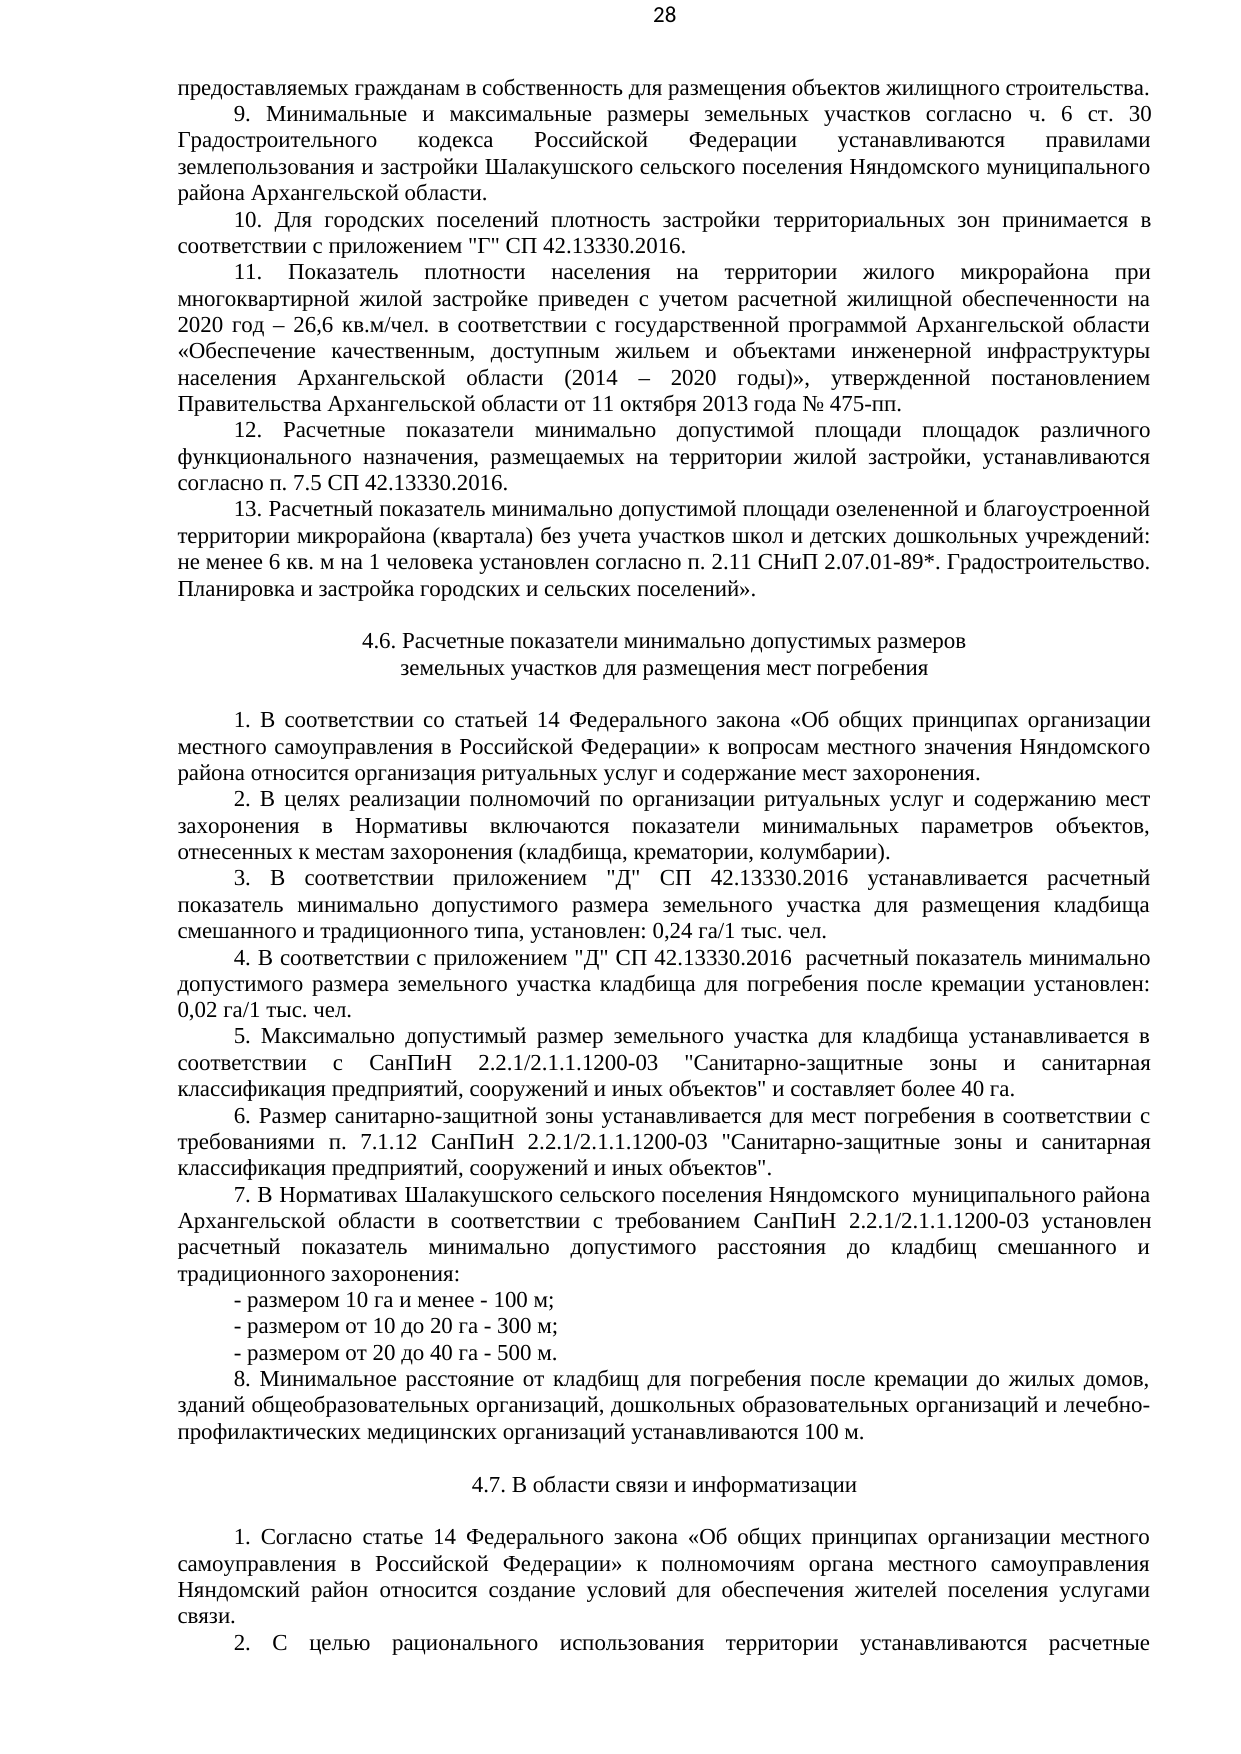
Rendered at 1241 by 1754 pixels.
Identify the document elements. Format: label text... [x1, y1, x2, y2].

text - размером 10 га и менее - 100 м; [177, 1286, 1152, 1312]
text 3. В соответствии приложением "Д" СП 42.13330.2016 устанавливается расчетный показатель минимально допустимого размера земельного участка для размещения кладбища смешанного и традиционного типа, установлен: 0,24 га/1 тыс. чел. [177, 864, 1152, 943]
text 5. Максимально допустимый размер земельного участка для кладбища устанавливается в соответствии с СанПиН 2.2.1/2.1.1.1200-03 "Санитарно-защитные зоны и санитарная классификация предприятий, сооружений и иных объектов" и составляет более 40 га. [177, 1023, 1152, 1102]
text 1. Согласно статье 14 Федерального закона «Об общих принципах организации местного самоуправления в Российской Федерации» к полномочиям органа местного самоуправления Няндомский район относится создание условий для обеспечения жителей поселения услугами связи. [177, 1523, 1152, 1629]
text 2. В целях реализации полномочий по организации ритуальных услуг и содержанию мест захоронения в Нормативы включаются показатели минимальных параметров объектов, отнесенных к местам захоронения (кладбища, крематории, колумбарии). [177, 785, 1152, 864]
text 13. Расчетный показатель минимально допустимой площади озелененной и благоустроенной территории микрорайона (квартала) без учета участков школ и детских дошкольных учреждений: не менее 6 кв. м на 1 человека установлен согласно п. 2.11 СНиП 2.07.01-89*. Градостроительство. Планировка и застройка городских и сельских поселений». [177, 496, 1152, 601]
text 4.7. В области связи и информатизации [177, 1471, 1152, 1497]
text 10. Для городских поселений плотность застройки территориальных зон принимается в соответствии с приложением "Г" СП 42.13330.2016. [177, 206, 1152, 258]
text 4. В соответствии с приложением "Д" СП 42.13330.2016 расчетный показатель минимально допустимого размера земельного участка кладбища для погребения после кремации установлен: 0,02 га/1 тыс. чел. [177, 943, 1152, 1023]
text - размером от 20 до 40 га - 500 м. [177, 1339, 1152, 1365]
text 7. В Нормативах Шалакушского сельского поселения Няндомского муниципального района Архангельской области в соответствии с требованием СанПиН 2.2.1/2.1.1.1200-03 установлен расчетный показатель минимально допустимого расстояния до кладбищ смешанного и традиционного захоронения: [177, 1181, 1152, 1286]
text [177, 1629, 1152, 1655]
text 4.6. Расчетные показатели минимально допустимых размеров [177, 627, 1152, 654]
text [177, 74, 1152, 100]
text 9. Минимальные и максимальные размеры земельных участков согласно ч. 6 ст. 30 Градостроительного кодекса Российской Федерации устанавливаются правилами землепользования и застройки Шалакушского сельского поселения Няндомского муниципального района Архангельской области. [177, 100, 1152, 206]
text земельных участков для размещения мест погребения [177, 654, 1152, 680]
text 6. Размер санитарно-защитной зоны устанавливается для мест погребения в соответствии с требованиями п. 7.1.12 СанПиН 2.2.1/2.1.1.1200-03 "Санитарно-защитные зоны и санитарная классификация предприятий, сооружений и иных объектов". [177, 1102, 1152, 1181]
text - размером от 10 до 20 га - 300 м; [177, 1312, 1152, 1339]
text 12. Расчетные показатели минимально допустимой площади площадок различного функционального назначения, размещаемых на территории жилой застройки, устанавливаются согласно п. 7.5 СП 42.13330.2016. [177, 416, 1152, 496]
text 8. Минимальное расстояние от кладбищ для погребения после кремации до жилых домов, зданий общеобразовательных организаций, дошкольных образовательных организаций и лечебно-профилактических медицинских организаций устанавливаются 100 м. [177, 1365, 1152, 1444]
text 11. Показатель плотности населения на территории жилого микрорайона при многоквартирной жилой застройке приведен с учетом расчетной жилищной обеспеченности на 2020 год – 26,6 кв.м/чел. в соответствии с государственной программой Архангельской области «Обеспечение качественным, доступным жильем и объектами инженерной инфраструктуры населения Архангельской области (2014 – 2020 годы)», утвержденной постановлением Правительства Архангельской области от 11 октября 2013 года № 475-пп. [177, 258, 1152, 416]
text 1. В соответствии со статьей 14 Федерального закона «Об общих принципах организации местного самоуправления в Российской Федерации» к вопросам местного значения Няндомского района относится организация ритуальных услуг и содержание мест захоронения. [177, 706, 1152, 785]
